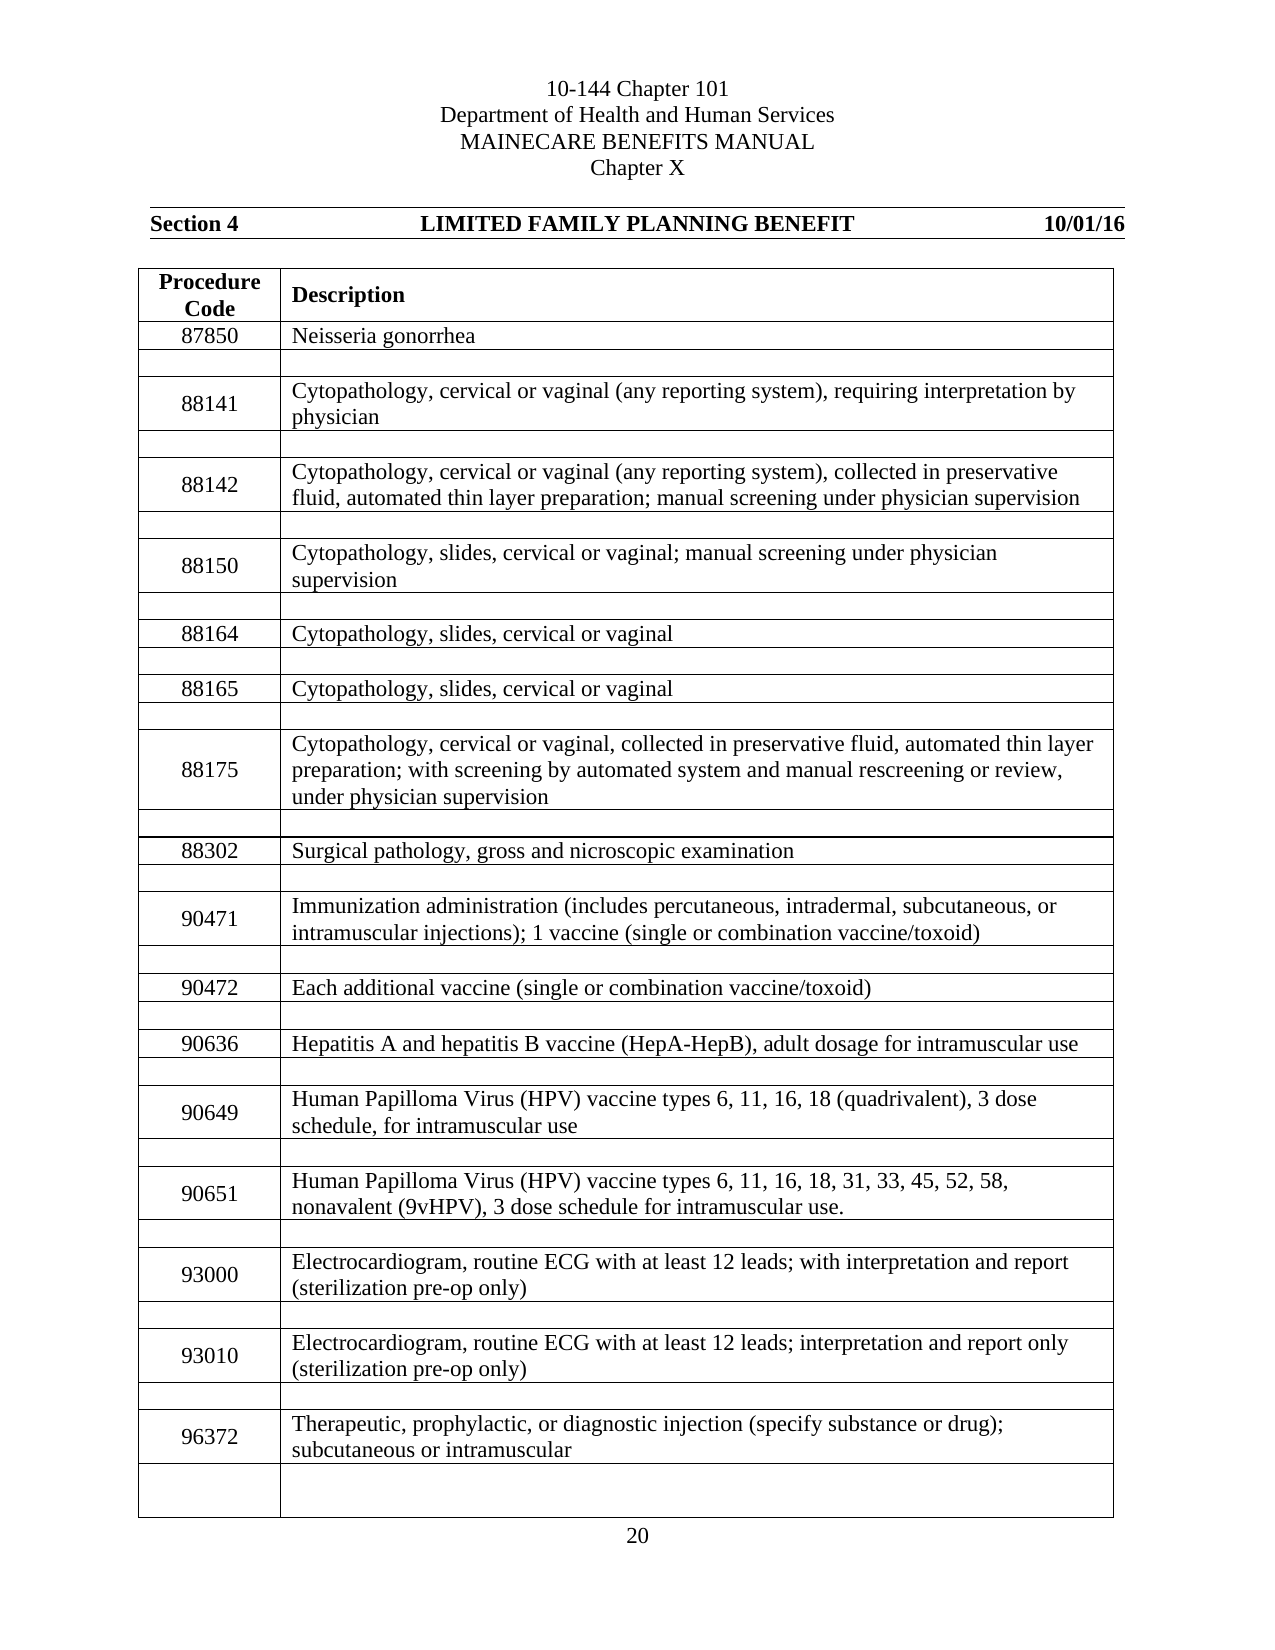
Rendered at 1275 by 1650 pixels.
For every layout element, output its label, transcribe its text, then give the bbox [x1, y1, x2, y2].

table_cell 88150 [139, 539, 280, 592]
table_cell [139, 946, 280, 973]
table_cell [281, 1302, 1113, 1328]
table_cell [281, 946, 1113, 973]
table_cell Electrocardiogram, routine ECG with at least 12 leads; with interpretation and report (sterilization pre-op only) [281, 1248, 1113, 1301]
table_cell Neisseria gonorrhea [281, 322, 1113, 348]
table_cell [281, 350, 1113, 376]
table_cell [281, 593, 1113, 619]
table_cell [139, 810, 280, 836]
table_cell Surgical pathology, gross and nicroscopic examination [281, 838, 1113, 864]
table_cell Hepatitis A and hepatitis B vaccine (HepA-HepB), adult dosage for intramuscular use [281, 1030, 1113, 1057]
table_cell [139, 1464, 280, 1517]
table_cell Cytopathology, cervical or vaginal (any reporting system), collected in preservative fluid, automated thin layer preparation; manual screening under physician supervision [281, 458, 1113, 511]
table_cell [139, 1220, 280, 1247]
table_cell Electrocardiogram, routine ECG with at least 12 leads; interpretation and report only (sterilization pre-op only) [281, 1329, 1113, 1382]
table_cell 93010 [139, 1329, 280, 1382]
table_cell [139, 1002, 280, 1029]
table_cell Cytopathology, slides, cervical or vaginal [281, 675, 1113, 702]
table_cell 88142 [139, 458, 280, 511]
table_cell [139, 1058, 280, 1084]
table_cell [281, 1464, 1113, 1517]
table_cell Each additional vaccine (single or combination vaccine/toxoid) [281, 974, 1113, 1001]
table_cell 88165 [139, 675, 280, 702]
table_cell [281, 1383, 1113, 1409]
table_cell Cytopathology, cervical or vaginal (any reporting system), requiring interpretation by physician [281, 377, 1113, 430]
table_cell [281, 1002, 1113, 1029]
table_cell Cytopathology, slides, cervical or vaginal; manual screening under physician supervision [281, 539, 1113, 592]
table_cell [139, 350, 280, 376]
table_cell [139, 1302, 280, 1328]
table_cell [281, 1220, 1113, 1247]
table_cell 90636 [139, 1030, 280, 1057]
table_cell Cytopathology, slides, cervical or vaginal [281, 620, 1113, 647]
table_cell 88164 [139, 620, 280, 647]
table_cell 90472 [139, 974, 280, 1001]
table_cell [281, 512, 1113, 538]
table_cell [281, 431, 1113, 457]
table_header Description [281, 269, 1113, 321]
table_cell [281, 648, 1113, 674]
table_cell 96372 [139, 1410, 280, 1463]
table_cell [281, 810, 1113, 836]
table_cell [281, 703, 1113, 729]
table_cell Immunization administration (includes percutaneous, intradermal, subcutaneous, or intramuscular injections); 1 vaccine (single or combination vaccine/toxoid) [281, 892, 1113, 945]
table_cell 88302 [139, 838, 280, 864]
table_cell [139, 865, 280, 891]
table_cell 87850 [139, 322, 280, 348]
table_cell Cytopathology, cervical or vaginal, collected in preservative fluid, automated thin layer preparation; with screening by automated system and manual rescreening or review, under physician supervision [281, 730, 1113, 809]
table_cell [139, 431, 280, 457]
table_cell 93000 [139, 1248, 280, 1301]
table_cell Human Papilloma Virus (HPV) vaccine types 6, 11, 16, 18, 31, 33, 45, 52, 58, nonavalent (9vHPV), 3 dose schedule for intramuscular use. [281, 1167, 1113, 1219]
table_cell [139, 648, 280, 674]
table_cell 90649 [139, 1086, 280, 1138]
table_cell [139, 703, 280, 729]
table_cell [281, 1058, 1113, 1084]
table_cell [281, 1139, 1113, 1166]
table_cell Therapeutic, prophylactic, or diagnostic injection (specify substance or drug); subcutaneous or intramuscular [281, 1410, 1113, 1463]
table_cell 90471 [139, 892, 280, 945]
table_cell [139, 512, 280, 538]
table_cell Human Papilloma Virus (HPV) vaccine types 6, 11, 16, 18 (quadrivalent), 3 dose schedule, for intramuscular use [281, 1086, 1113, 1138]
table_cell [139, 593, 280, 619]
table_cell 90651 [139, 1167, 280, 1219]
table_cell [139, 1383, 280, 1409]
table_cell 88175 [139, 730, 280, 809]
table_header Procedure Code [139, 269, 280, 321]
table_cell 88141 [139, 377, 280, 430]
table_cell [281, 865, 1113, 891]
table_cell [139, 1139, 280, 1166]
